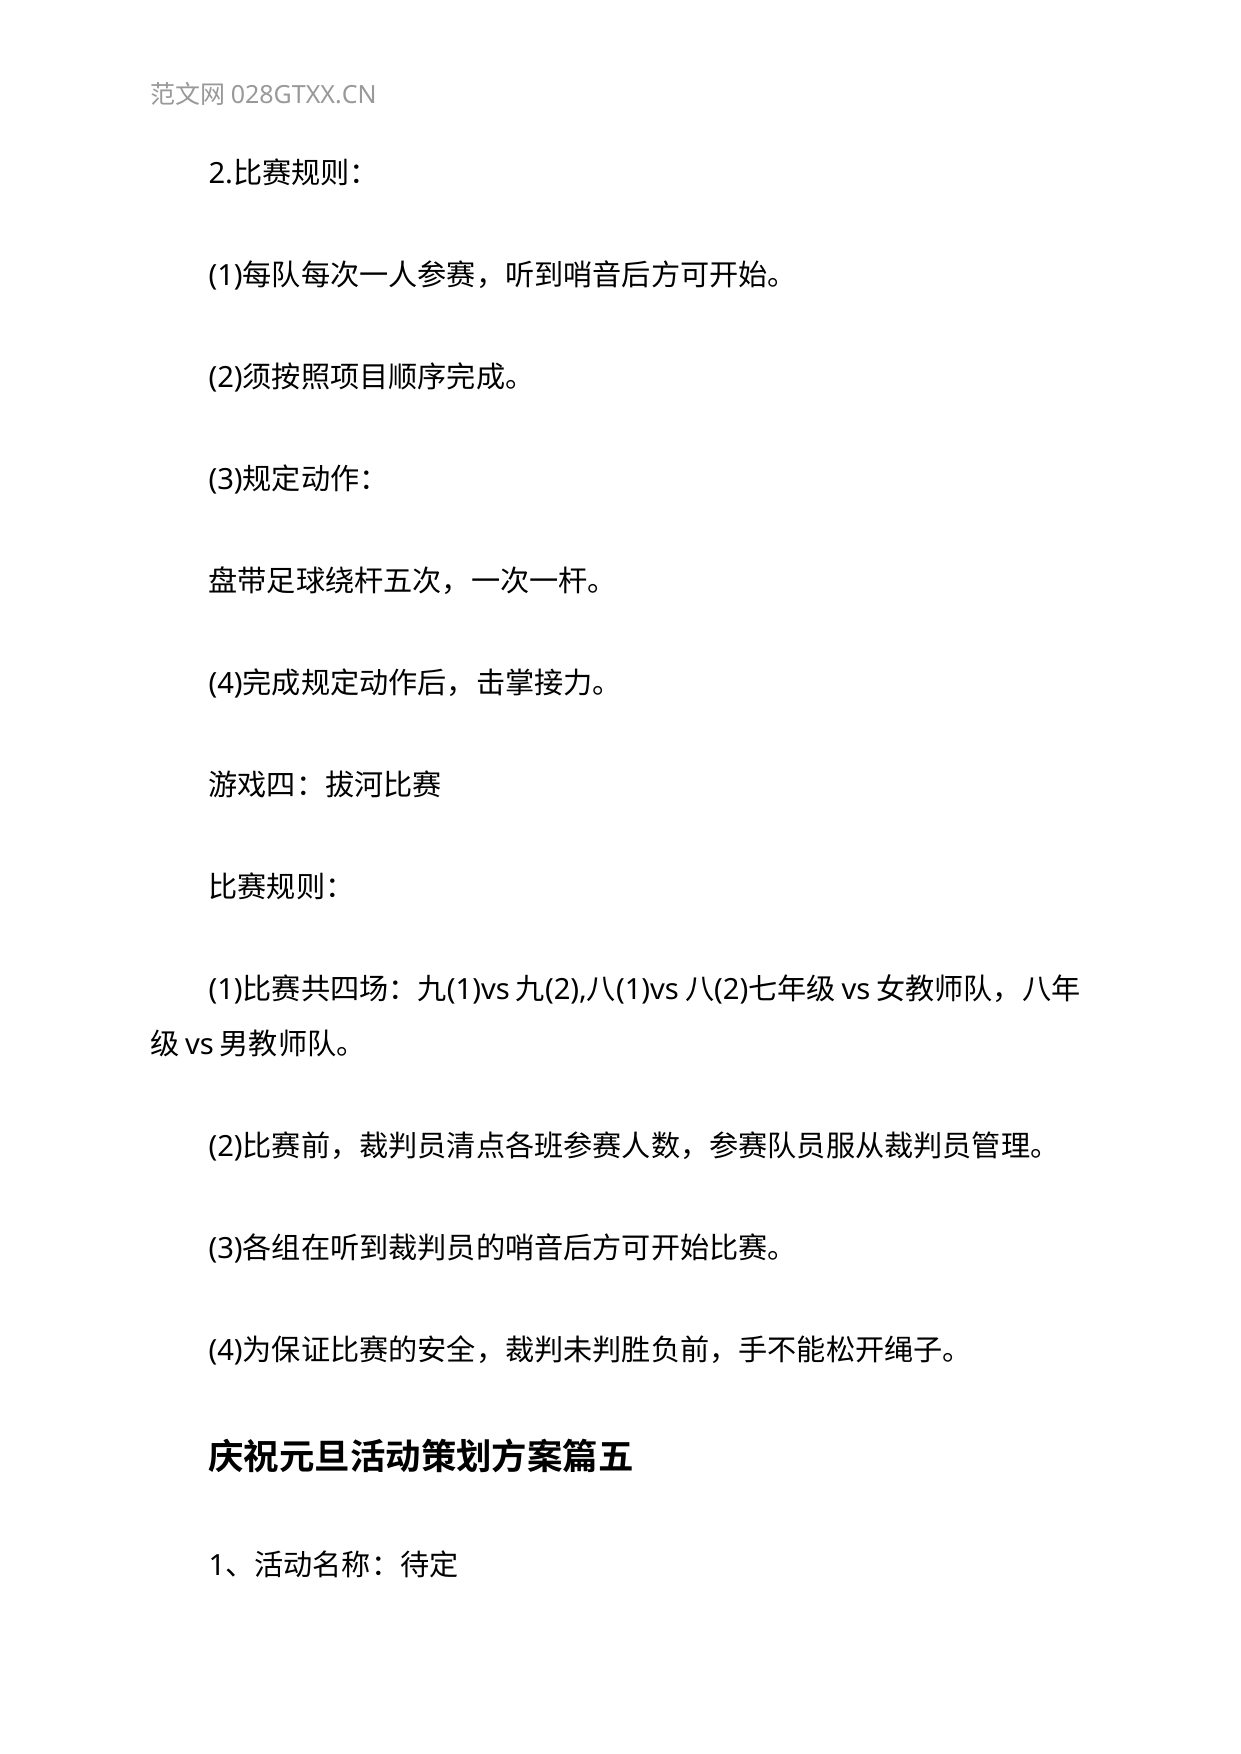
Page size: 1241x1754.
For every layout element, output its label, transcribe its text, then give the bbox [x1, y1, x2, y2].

text 1、活动名称：待定 [150, 1542, 1090, 1584]
text 2.比赛规则： [150, 150, 1090, 192]
text (4)完成规定动作后，击掌接力。 [150, 660, 1090, 702]
text 比赛规则： [150, 863, 1090, 906]
text (1)比赛共四场：九(1)vs九(2),八(1)vs八(2)七年级vs女教师队，八年级vs男教师队。 [150, 965, 1090, 1063]
text (3)各组在听到裁判员的哨音后方可开始比赛。 [150, 1224, 1090, 1267]
text 庆祝元旦活动策划方案篇五 [150, 1428, 1090, 1479]
text (2)比赛前，裁判员清点各班参赛人数，参赛队员服从裁判员管理。 [150, 1122, 1090, 1164]
text 盘带足球绕杆五次，一次一杆。 [150, 558, 1090, 600]
text (1)每队每次一人参赛，听到哨音后方可开始。 [150, 252, 1090, 294]
text 游戏四：拔河比赛 [150, 762, 1090, 804]
text (4)为保证比赛的安全，裁判未判胜负前，手不能松开绳子。 [150, 1326, 1090, 1368]
text (3)规定动作： [150, 456, 1090, 498]
text (2)须按照项目顺序完成。 [150, 354, 1090, 396]
